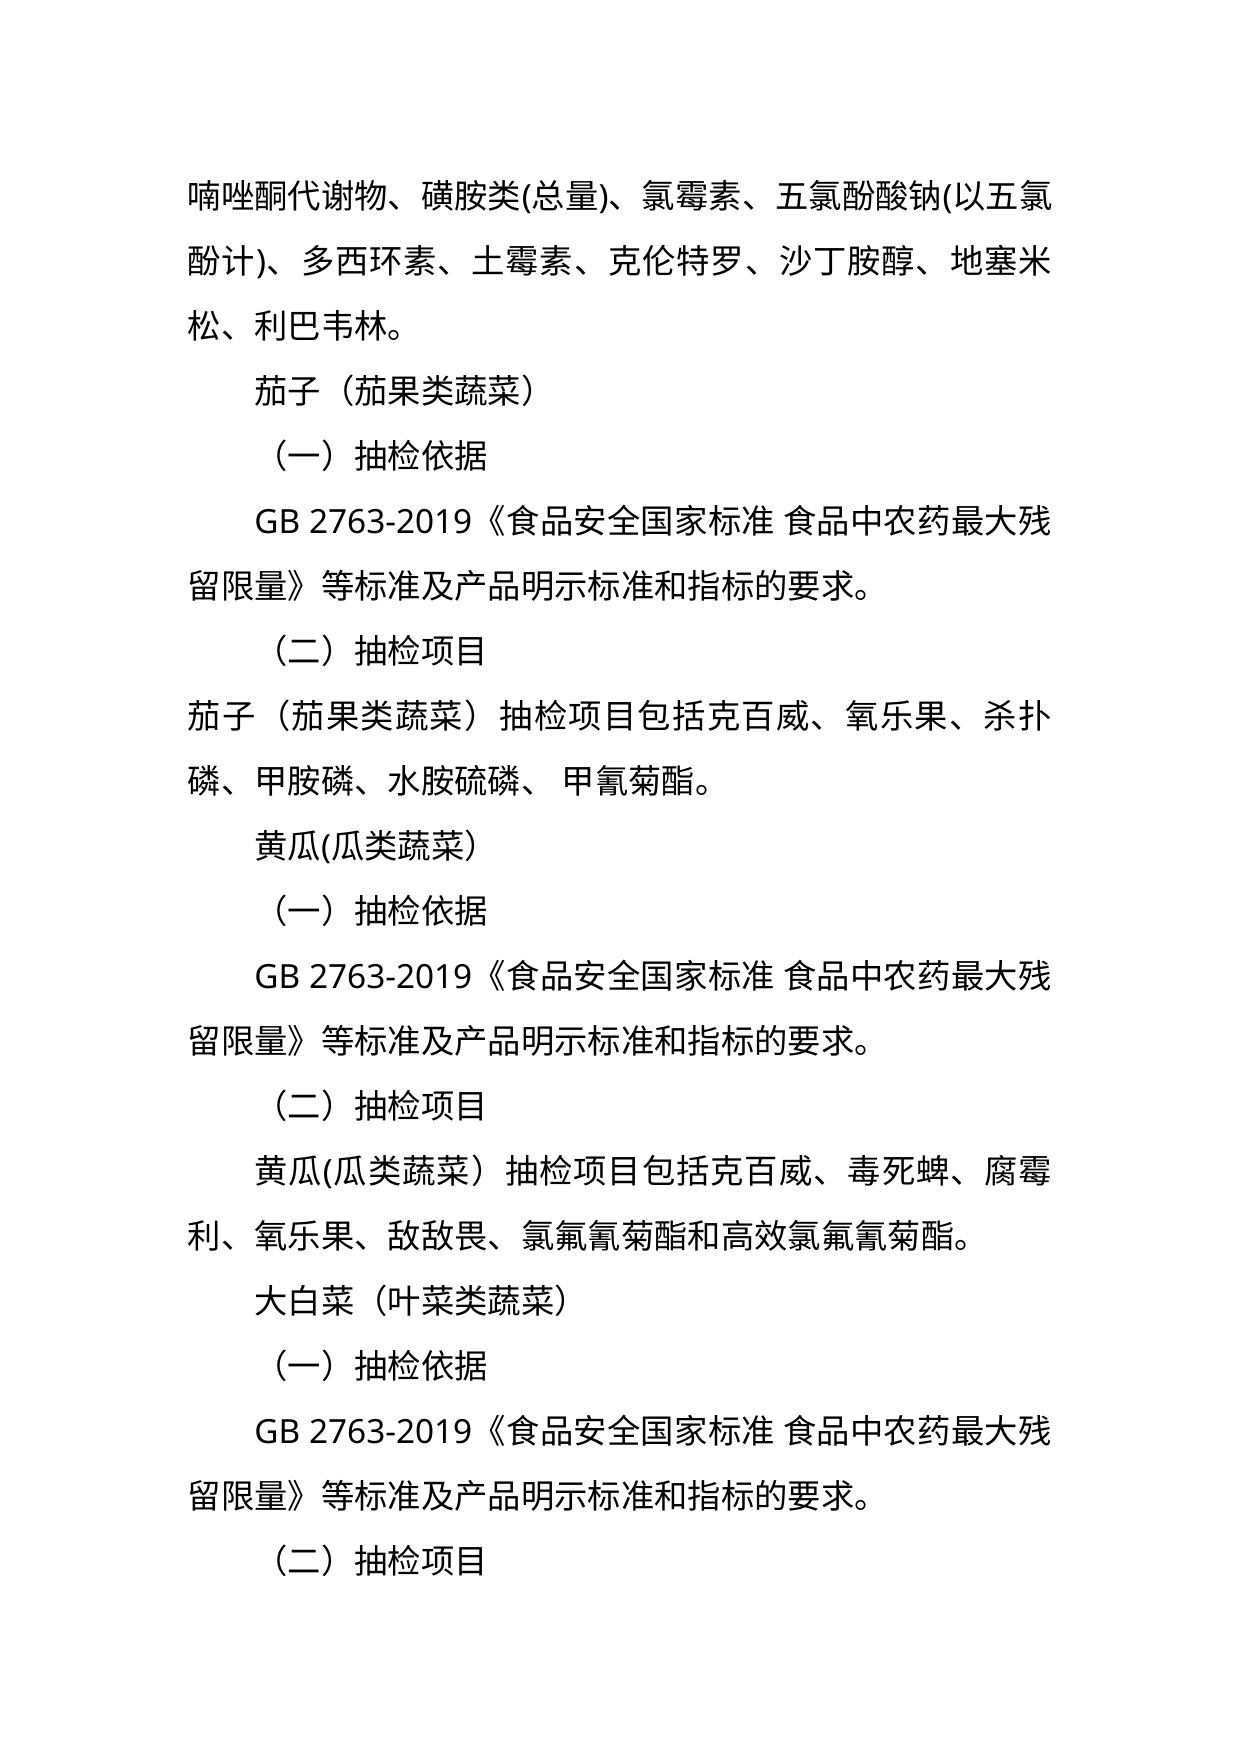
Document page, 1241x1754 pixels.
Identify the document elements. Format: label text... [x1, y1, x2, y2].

list （一）抽检依据 [187, 877, 1053, 942]
list （二）抽检项目 [187, 1527, 1053, 1592]
list （一）抽检依据 [187, 422, 1053, 487]
list GB 2763-2019《食品安全国家标准 食品中农药最大残留限量》等标准及产品明示标准和指标的要求。 [187, 942, 1053, 1072]
list 黄瓜(瓜类蔬菜） [187, 812, 1053, 877]
list （一）抽检依据 [187, 1332, 1053, 1397]
list （二）抽检项目 [187, 617, 1053, 682]
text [187, 162, 1053, 357]
list 大白菜（叶菜类蔬菜） [187, 1267, 1053, 1332]
list 茄子（茄果类蔬菜） [187, 357, 1053, 422]
list GB 2763-2019《食品安全国家标准 食品中农药最大残留限量》等标准及产品明示标准和指标的要求。 [187, 487, 1053, 617]
list 黄瓜(瓜类蔬菜）抽检项目包括克百威、毒死蜱、腐霉利、氧乐果、敌敌畏、氯氟氰菊酯和高效氯氟氰菊酯。 [187, 1137, 1053, 1267]
list 茄子（茄果类蔬菜）抽检项目包括克百威、氧乐果、杀扑磷、甲胺磷、水胺硫磷、 甲氰菊酯。 [187, 682, 1053, 812]
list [187, 1397, 1053, 1527]
list （二）抽检项目 [187, 1072, 1053, 1137]
